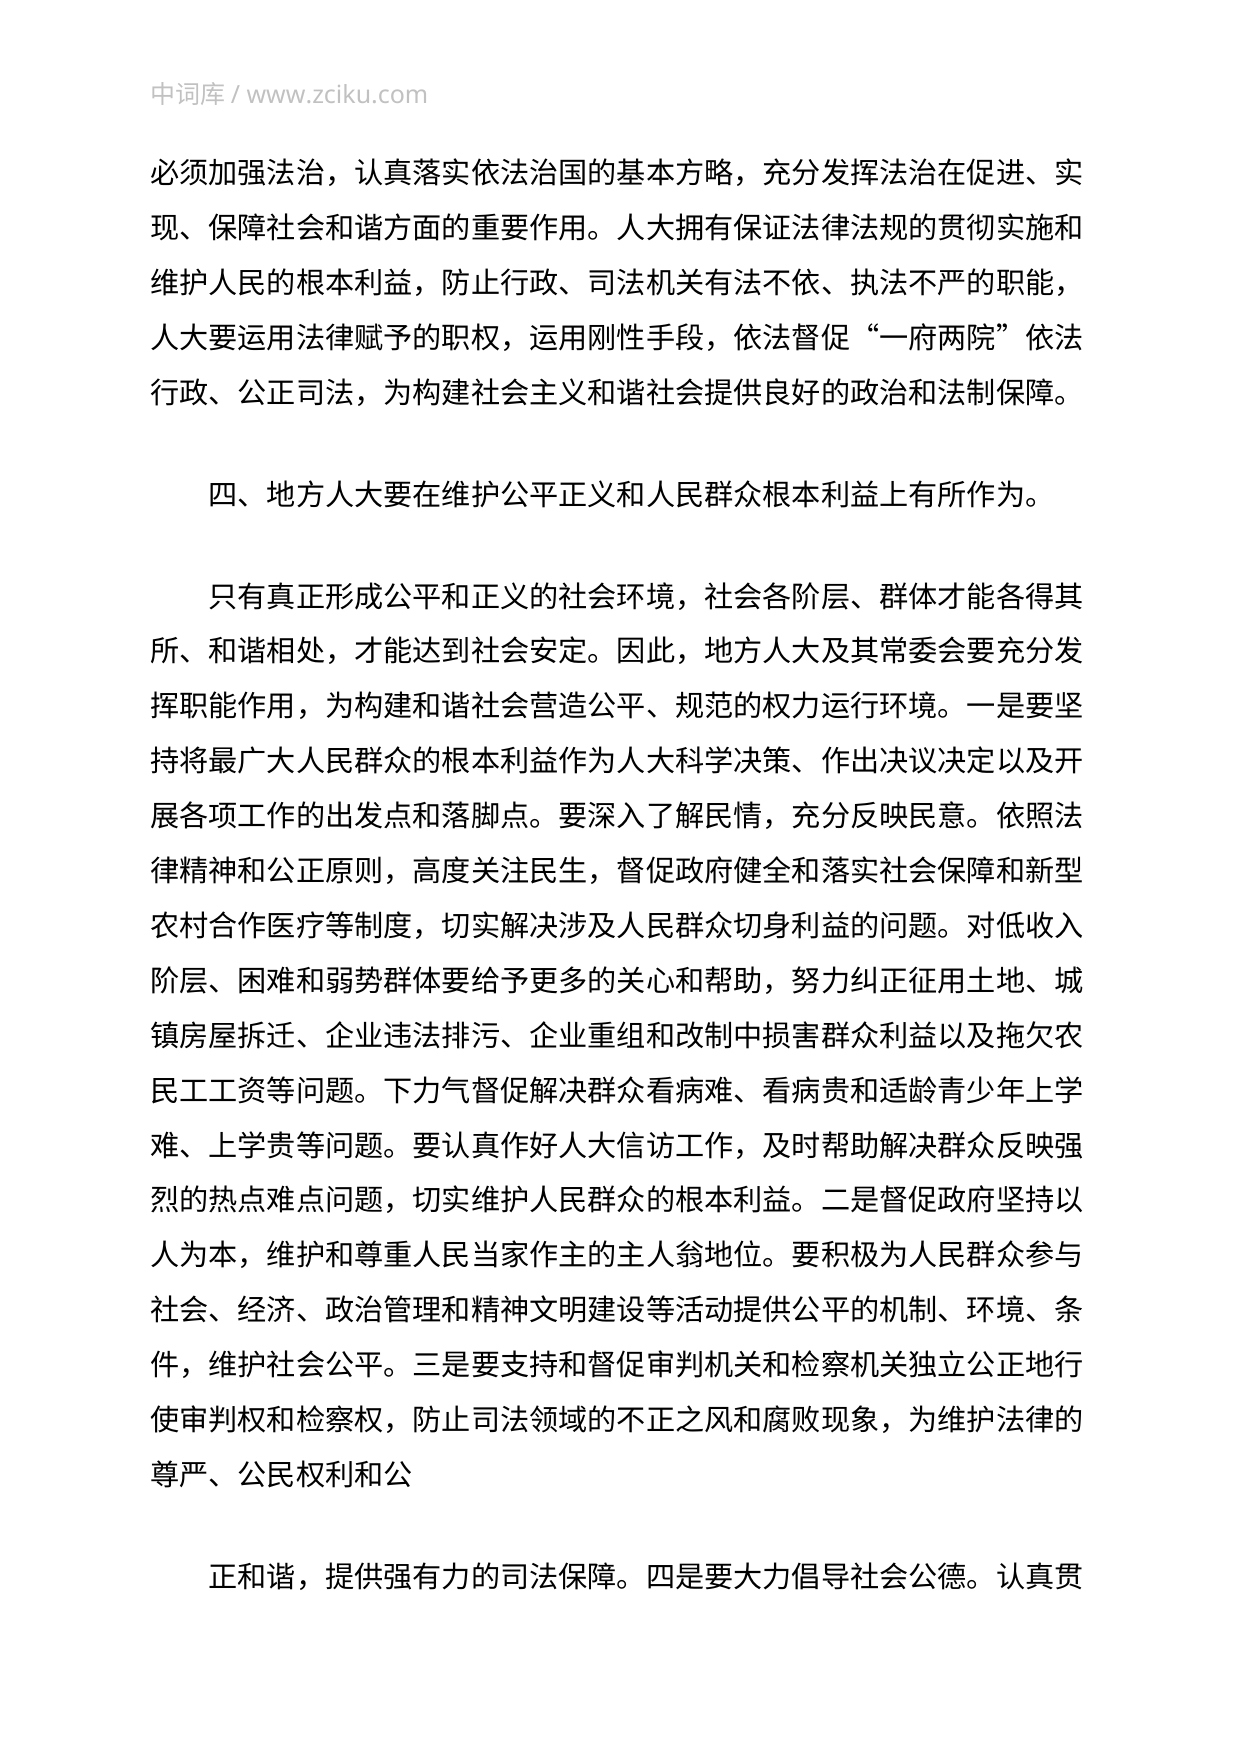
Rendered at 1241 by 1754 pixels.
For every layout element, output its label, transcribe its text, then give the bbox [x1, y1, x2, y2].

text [150, 150, 1090, 412]
text 四、地方人大要在维护公平正义和人民群众根本利益上有所作为。 [150, 471, 1090, 514]
text 只有真正形成公平和正义的社会环境，社会各阶层、群体才能各得其所、和谐相处，才能达到社会安定。因此，地方人大及其常委会要充分发挥职能作用，为构建和谐社会营造公平、规范的权力运行环境。一是要坚持将最广大人民群众的根本利益作为人大科学决策、作出决议决定以及开展各项工作的出发点和落脚点。要深入了解民情，充分反映民意。依照法律精神和公正原则，高度关注民生，督促政府健全和落实社会保障和新型农村合作医疗等制度，切实解决涉及人民群众切身利益的问题。对低收入阶层、困难和弱势群体要给予更多的关心和帮助，努力纠正征用土地、城镇房屋拆迁、企业违法排污、企业重组和改制中损害群众利益以及拖欠农民工工资等问题。下力气督促解决群众看病难、看病贵和适龄青少年上学难、上学贵等问题。要认真作好人大信访工作，及时帮助解决群众反映强烈的热点难点问题，切实维护人民群众的根本利益。二是督促政府坚持以人为本，维护和尊重人民当家作主的主人翁地位。要积极为人民群众参与社会、经济、政治管理和精神文明建设等活动提供公平的机制、环境、条件，维护社会公平。三是要支持和督促审判机关和检察机关独立公正地行使审判权和检察权，防止司法领域的不正之风和腐败现象，为维护法律的尊严、公民权利和公 [150, 573, 1090, 1494]
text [150, 1553, 1090, 1596]
